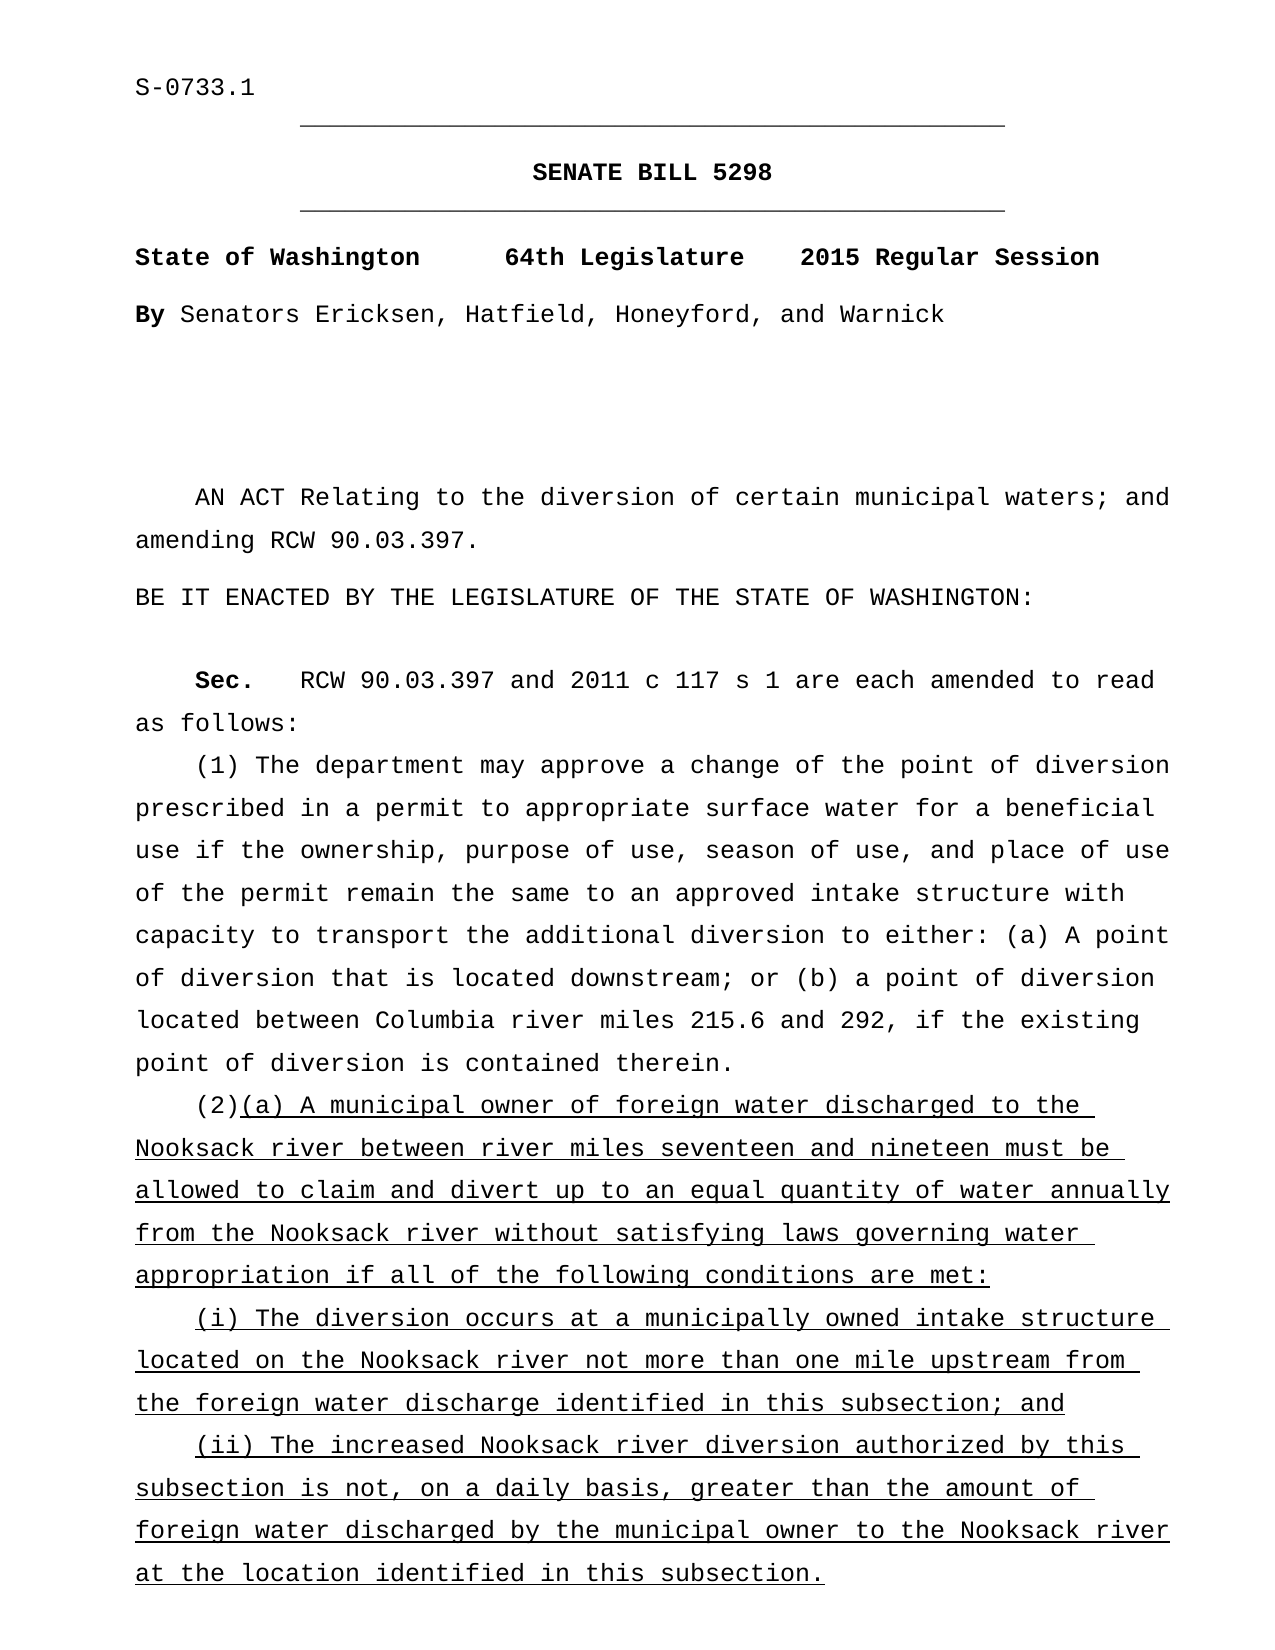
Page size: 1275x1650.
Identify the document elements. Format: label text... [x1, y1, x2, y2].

text By Senators Ericksen, Hatfield, Honeyford, and Warnick [135, 302, 1170, 330]
text _______________________________________________ [135, 188, 1170, 217]
text (2)(a) A municipal owner of foreign water discharged to the Nooksack river between river miles seventeen and nineteen must be allowed to claim and divert up to an equal quantity of water annually from the Nooksack river without satisfying laws governing water appropriation if all of the following conditions are met: [135, 1080, 1170, 1201]
text Sec. RCW 90.03.397 and 2011 c 117 s 1 are each amended to read as follows: [135, 655, 1170, 740]
text S-0733.1 [135, 75, 1170, 103]
text State of Washington 64th Legislature 2015 Regular Session [135, 245, 1170, 273]
text (ii) The increased Nooksack river diversion authorized by this subsection is not, on a daily basis, greater than the amount of foreign water discharged by the municipal owner to the Nooksack river at the location identified in this subsection. [135, 1543, 1170, 1590]
text (ii) The increased Nooksack river diversion authorized by this subsection is not, on a daily basis, greater than the amount of foreign water discharged by the municipal owner to the Nooksack river at the location identified in this subsection. [135, 1420, 1170, 1541]
text SENATE BILL 5298 [135, 160, 1170, 188]
text _______________________________________________ [135, 103, 1170, 132]
text (i) The diversion occurs at a municipally owned intake structure located on the Nooksack river not more than one mile upstream from the foreign water discharge identified in this subsection; and [135, 1292, 1170, 1420]
text AN ACT Relating to the diversion of certain municipal waters; and amending RCW 90.03.397. [135, 472, 1170, 557]
text (1) The department may approve a change of the point of diversion prescribed in a permit to appropriate surface water for a beneficial use if the ownership, purpose of use, season of use, and place of use of the permit remain the same to an approved intake structure with capacity to transport the additional diversion to either: (a) A point of diversion that is located downstream; or (b) a point of diversion located between Columbia river miles 215.6 and 292, if the existing point of diversion is contained therein. [135, 740, 1170, 1080]
text (2)(a) A municipal owner of foreign water discharged to the Nooksack river between river miles seventeen and nineteen must be allowed to claim and divert up to an equal quantity of water annually from the Nooksack river without satisfying laws governing water appropriation if all of the following conditions are met: [135, 1203, 1170, 1292]
text BE IT ENACTED BY THE LEGISLATURE OF THE STATE OF WASHINGTON: [135, 585, 1170, 613]
